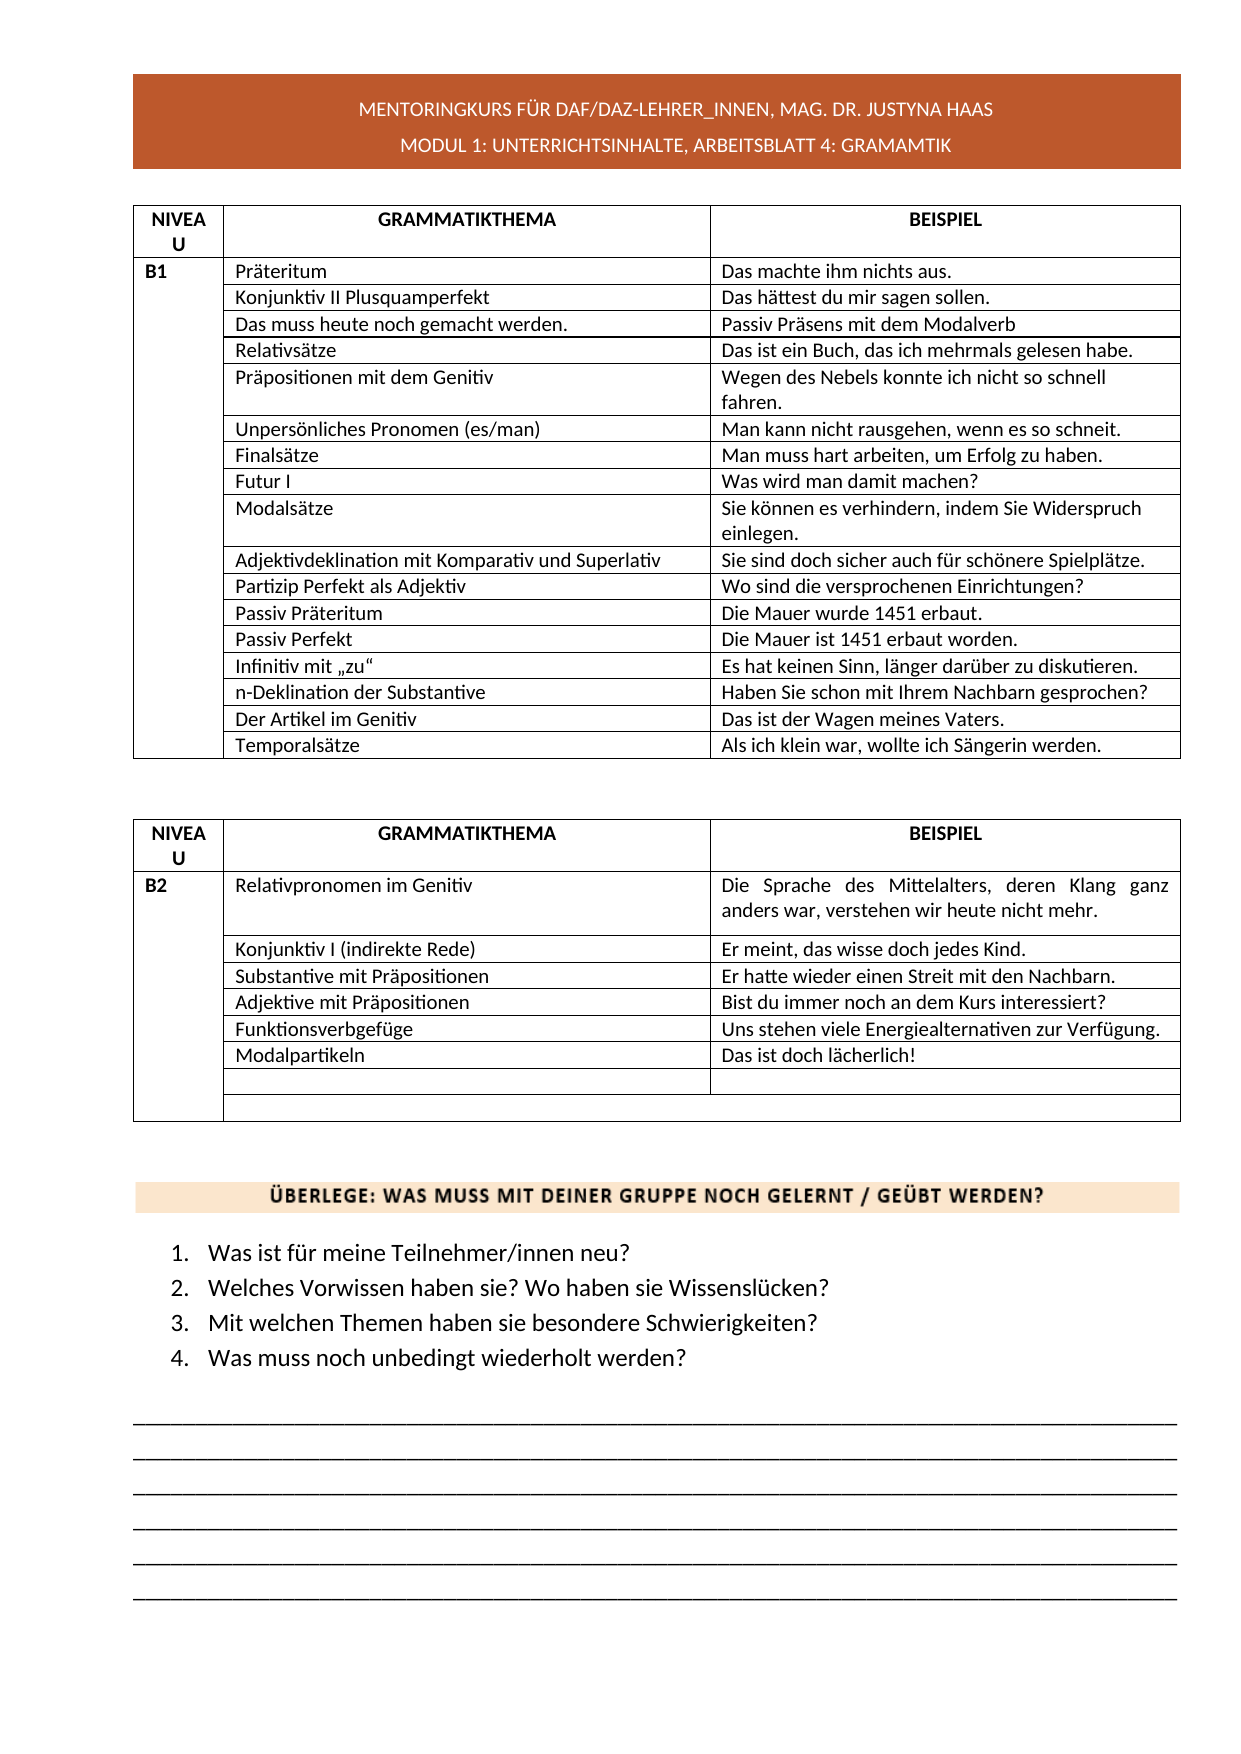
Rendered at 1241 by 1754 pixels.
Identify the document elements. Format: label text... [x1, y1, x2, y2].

table_cell Als ich klein war, wollte ich Sängerin werden. [711, 732, 1180, 758]
table_cell Man muss hart arbeiten, um Erfolg zu haben. [711, 442, 1180, 468]
table_cell Es hat keinen Sinn, länger darüber zu diskutieren. [711, 653, 1180, 678]
picture [132, 1182, 1182, 1213]
table_cell Modalpartikeln [224, 1042, 710, 1068]
table_cell Bist du immer noch an dem Kurs interessiert? [711, 989, 1180, 1015]
table_cell Das ist ein Buch, das ich mehrmals gelesen habe. [711, 338, 1180, 363]
table_header GRAMMATIKTHEMA [224, 820, 710, 871]
table_cell Sie können es verhindern, indem Sie Widerspruch einlegen. [711, 495, 1180, 546]
table_cell Adjektive mit Präpositionen [224, 989, 710, 1015]
table_cell Was wird man damit machen? [711, 469, 1180, 494]
table_cell Sie sind doch sicher auch für schönere Spielplätze. [711, 547, 1180, 572]
table_header GRAMMATIKTHEMA [224, 206, 710, 257]
table_cell Das ist der Wagen meines Vaters. [711, 706, 1180, 731]
table_header BEISPIEL [711, 206, 1180, 257]
table_cell Präpositionen mit dem Genitiv [224, 364, 710, 415]
table_cell Passiv Perfekt [224, 626, 710, 652]
table_cell Adjektivdeklination mit Komparativ und Superlativ [224, 547, 710, 572]
table_cell Man kann nicht rausgehen, wenn es so schneit. [711, 416, 1180, 441]
list Mit welchen Themen haben sie besondere Schwierigkeiten? [170, 1307, 1181, 1338]
table_cell Wegen des Nebels konnte ich nicht so schnell fahren. [711, 364, 1180, 415]
table_cell Modalsätze [224, 495, 710, 546]
table_cell Die Sprache des Mittelalters, deren Klang ganz anders war, verstehen wir heute nicht mehr. [711, 872, 1180, 935]
list Was muss noch unbedingt wiederholt werden? [170, 1342, 1181, 1373]
table_cell Das hättest du mir sagen sollen. [711, 285, 1180, 310]
table_cell Die Mauer ist 1451 erbaut worden. [711, 626, 1180, 652]
table_cell Konjunktiv I (indirekte Rede) [224, 936, 710, 962]
table_cell Uns stehen viele Energiealternativen zur Verfügung. [711, 1016, 1180, 1041]
table_cell Die Mauer wurde 1451 erbaut. [711, 600, 1180, 625]
list Was ist für meine Teilnehmer/innen neu? [170, 1237, 1181, 1268]
table_header NIVEAU [134, 206, 223, 257]
table_cell B1 [134, 258, 223, 758]
table_cell Er hatte wieder einen Streit mit den Nachbarn. [711, 963, 1180, 988]
table_cell Das muss heute noch gemacht werden. [224, 311, 710, 336]
table_header NIVEAU [134, 820, 223, 871]
table_cell Präteritum [224, 258, 710, 283]
table_header BEISPIEL [711, 820, 1180, 871]
table_cell [711, 1069, 1180, 1094]
table_cell Finalsätze [224, 442, 710, 468]
table_cell Funktionsverbgefüge [224, 1016, 710, 1041]
table_cell Das machte ihm nichts aus. [711, 258, 1180, 283]
table_cell B2 [134, 872, 223, 1121]
table_cell Haben Sie schon mit Ihrem Nachbarn gesprochen? [711, 679, 1180, 705]
table_cell Das ist doch lächerlich! [711, 1042, 1180, 1068]
table_cell Wo sind die versprochenen Einrichtungen? [711, 574, 1180, 599]
list Welches Vorwissen haben sie? Wo haben sie Wissenslücken? [170, 1272, 1181, 1303]
table_cell Relativpronomen im Genitiv [224, 872, 710, 935]
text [133, 1398, 1181, 1603]
table_cell [224, 1095, 1180, 1121]
table_cell Er meint, das wisse doch jedes Kind. [711, 936, 1180, 962]
table_cell Relativsätze [224, 338, 710, 363]
table_cell Passiv Präteritum [224, 600, 710, 625]
table_cell Der Artikel im Genitiv [224, 706, 710, 731]
table_cell Konjunktiv II Plusquamperfekt [224, 285, 710, 310]
table_cell Unpersönliches Pronomen (es/man) [224, 416, 710, 441]
table_cell Passiv Präsens mit dem Modalverb [711, 311, 1180, 336]
table_cell Futur I [224, 469, 710, 494]
table_cell Infinitiv mit „zu“ [224, 653, 710, 678]
table_cell Substantive mit Präpositionen [224, 963, 710, 988]
table_cell n-Deklination der Substantive [224, 679, 710, 705]
table_cell Partizip Perfekt als Adjektiv [224, 574, 710, 599]
table_cell [224, 1069, 710, 1094]
table_cell Temporalsätze [224, 732, 710, 758]
